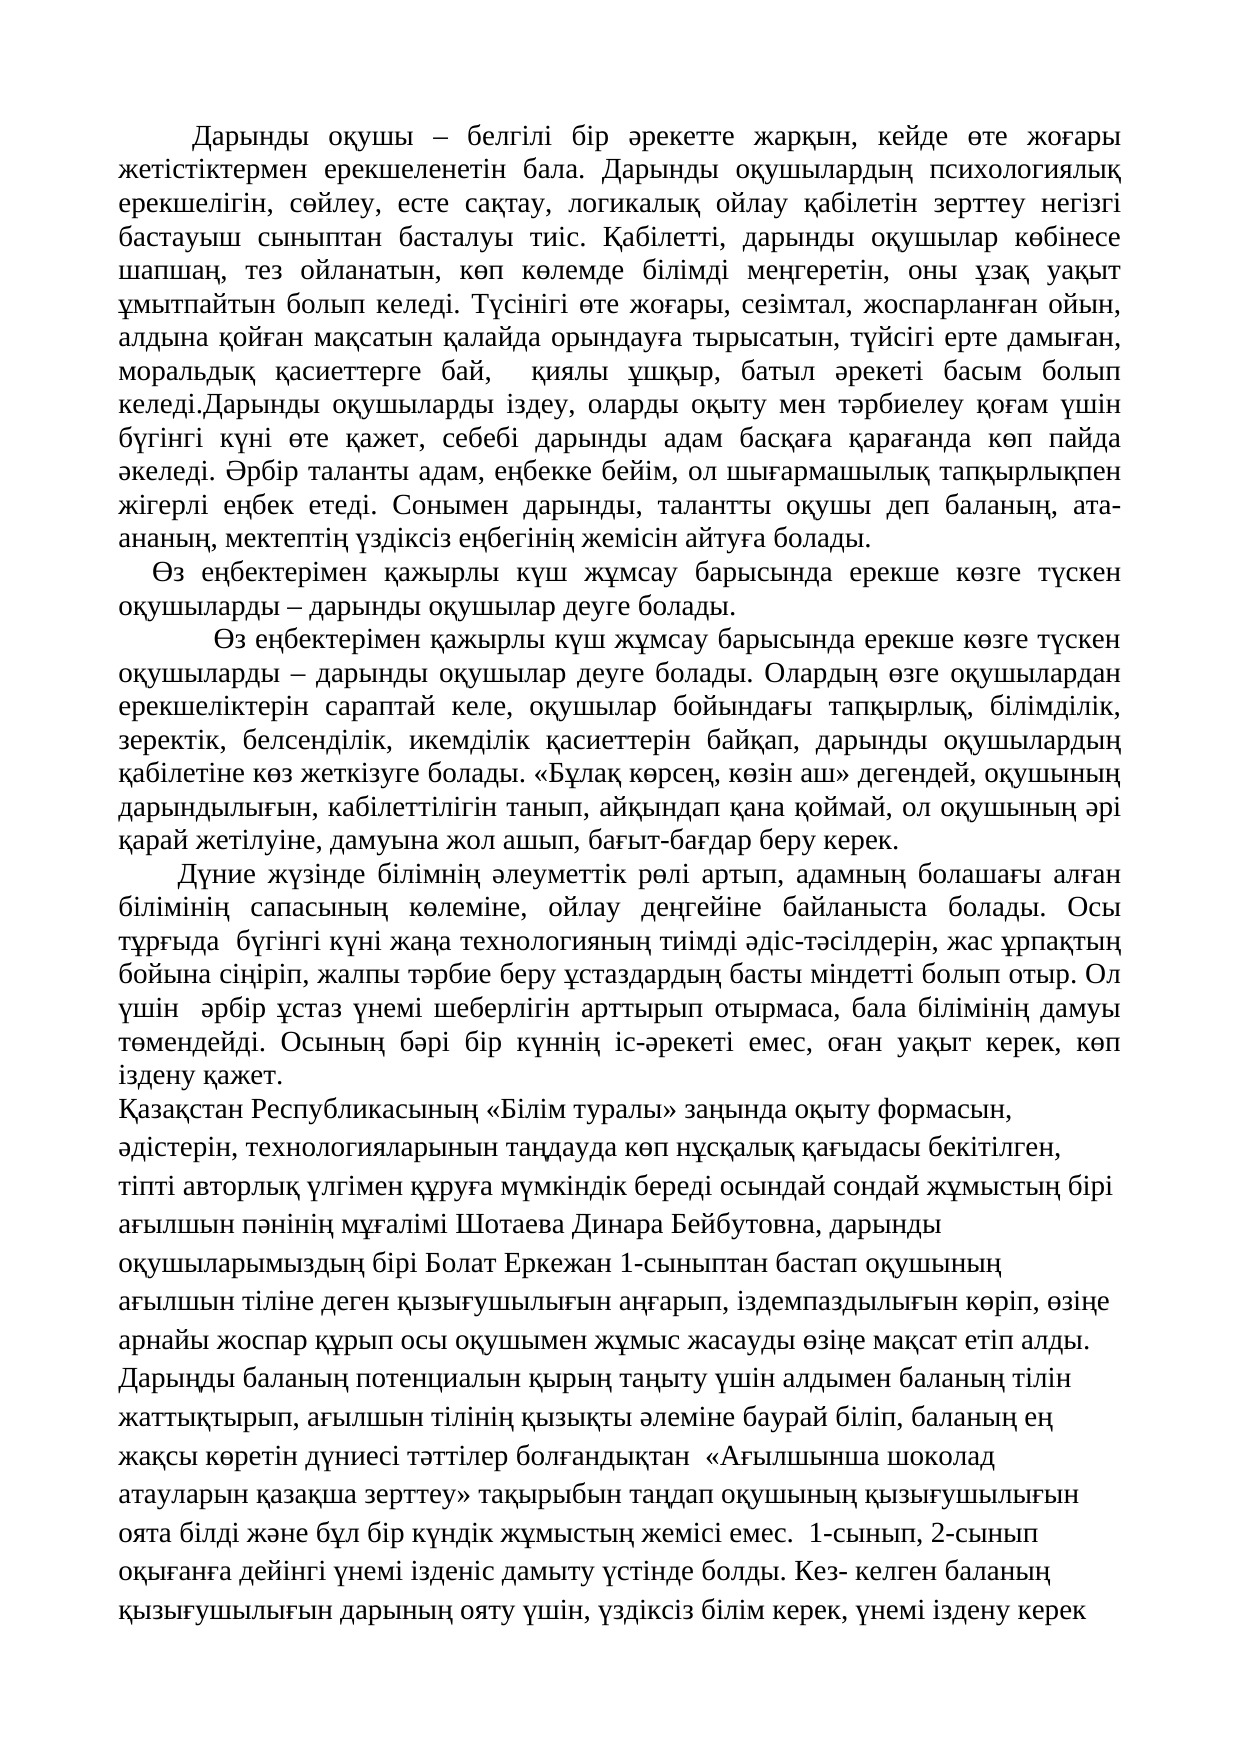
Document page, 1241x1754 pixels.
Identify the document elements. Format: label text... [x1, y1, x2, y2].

text Өз еңбектерімен қажырлы күш жұмсау барысында ерекше көзге түскен оқушыларды – дарынды оқушылар деуге болады. [118, 554, 1122, 621]
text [118, 1091, 1122, 1625]
text Өз еңбектерімен қажырлы күш жұмсау барысында ерекше көзге түскен оқушыларды – дарынды оқушылар деуге болады. Олардың өзге оқушылардан ерекшеліктерін сараптай келе, оқушылар бойындағы тапқырлық, білімділік, зеректік, белсенділік, икемділік қасиеттерін байқап, дарынды оқушылардың қабілетіне көз жеткізуге болады. «Бұлақ көрсең, көзін аш» дегендей, оқушының дарындылығын, кабілеттілігін танып, айқындап қана қоймай, ол оқушының әрі қарай жетілуіне, дамуына жол ашып, бағыт-бағдар беру керек. [118, 621, 1122, 856]
text Дүние жүзінде білімнің әлеуметтік рөлі артып, адамның болашағы алған білімінің сапасының көлеміне, ойлау деңгейіне байланыста болады. Осы тұрғыда бүгінгі күні жаңа технологияның тиімді әдіс-тәсілдерін, жас ұрпақтың бойына сіңіріп, жалпы тәрбие беру ұстаздардың басты міндетті болып отыр. Ол үшін әрбір ұстаз үнемі шеберлігін арттырып отырмаса, бала білімінің дамуы төмендейді. Осының бәрі бір күннің іс-әрекеті емес, оған уақыт керек, көп іздену қажет. [118, 856, 1122, 1091]
text Дарынды оқушы – белгілі бір әрекетте жарқын, кейде өте жоғары жетістіктермен ерекшеленетін бала. Дарынды оқушылардың психологиялық ерекшелігін, сөйлеу, есте сақтау, логикалық ойлау қабілетін зерттеу негізгі бастауыш сыныптан басталуы тиіс. Қабілетті, дарынды оқушылар көбінесе шапшаң, тез ойланатын, көп көлемде білімді меңгеретін, оны ұзақ уақыт ұмытпайтын болып келеді. Түсінігі өте жоғары, сезімтал, жоспарланған ойын, алдына қойған мақсатын қалайда орындауға тырысатын, түйсігі ерте дамыған, моральдық қасиеттерге бай, қиялы ұшқыр, батыл әрекеті басым болып келеді.Дарынды оқушыларды іздеу, оларды оқыту мен тәрбиелеу қоғам үшін бүгінгі күні өте қажет, себебі дарынды адам басқаға қарағанда көп пайда әкеледі. Әрбір таланты адам, еңбекке бейім, ол шығармашылық тапқырлықпен жігерлі еңбек етеді. Сонымен дарынды, талантты оқушы деп баланың, ата-ананың, мектептің үздіксіз еңбегінің жемісін айтуға болады. [118, 118, 1122, 554]
